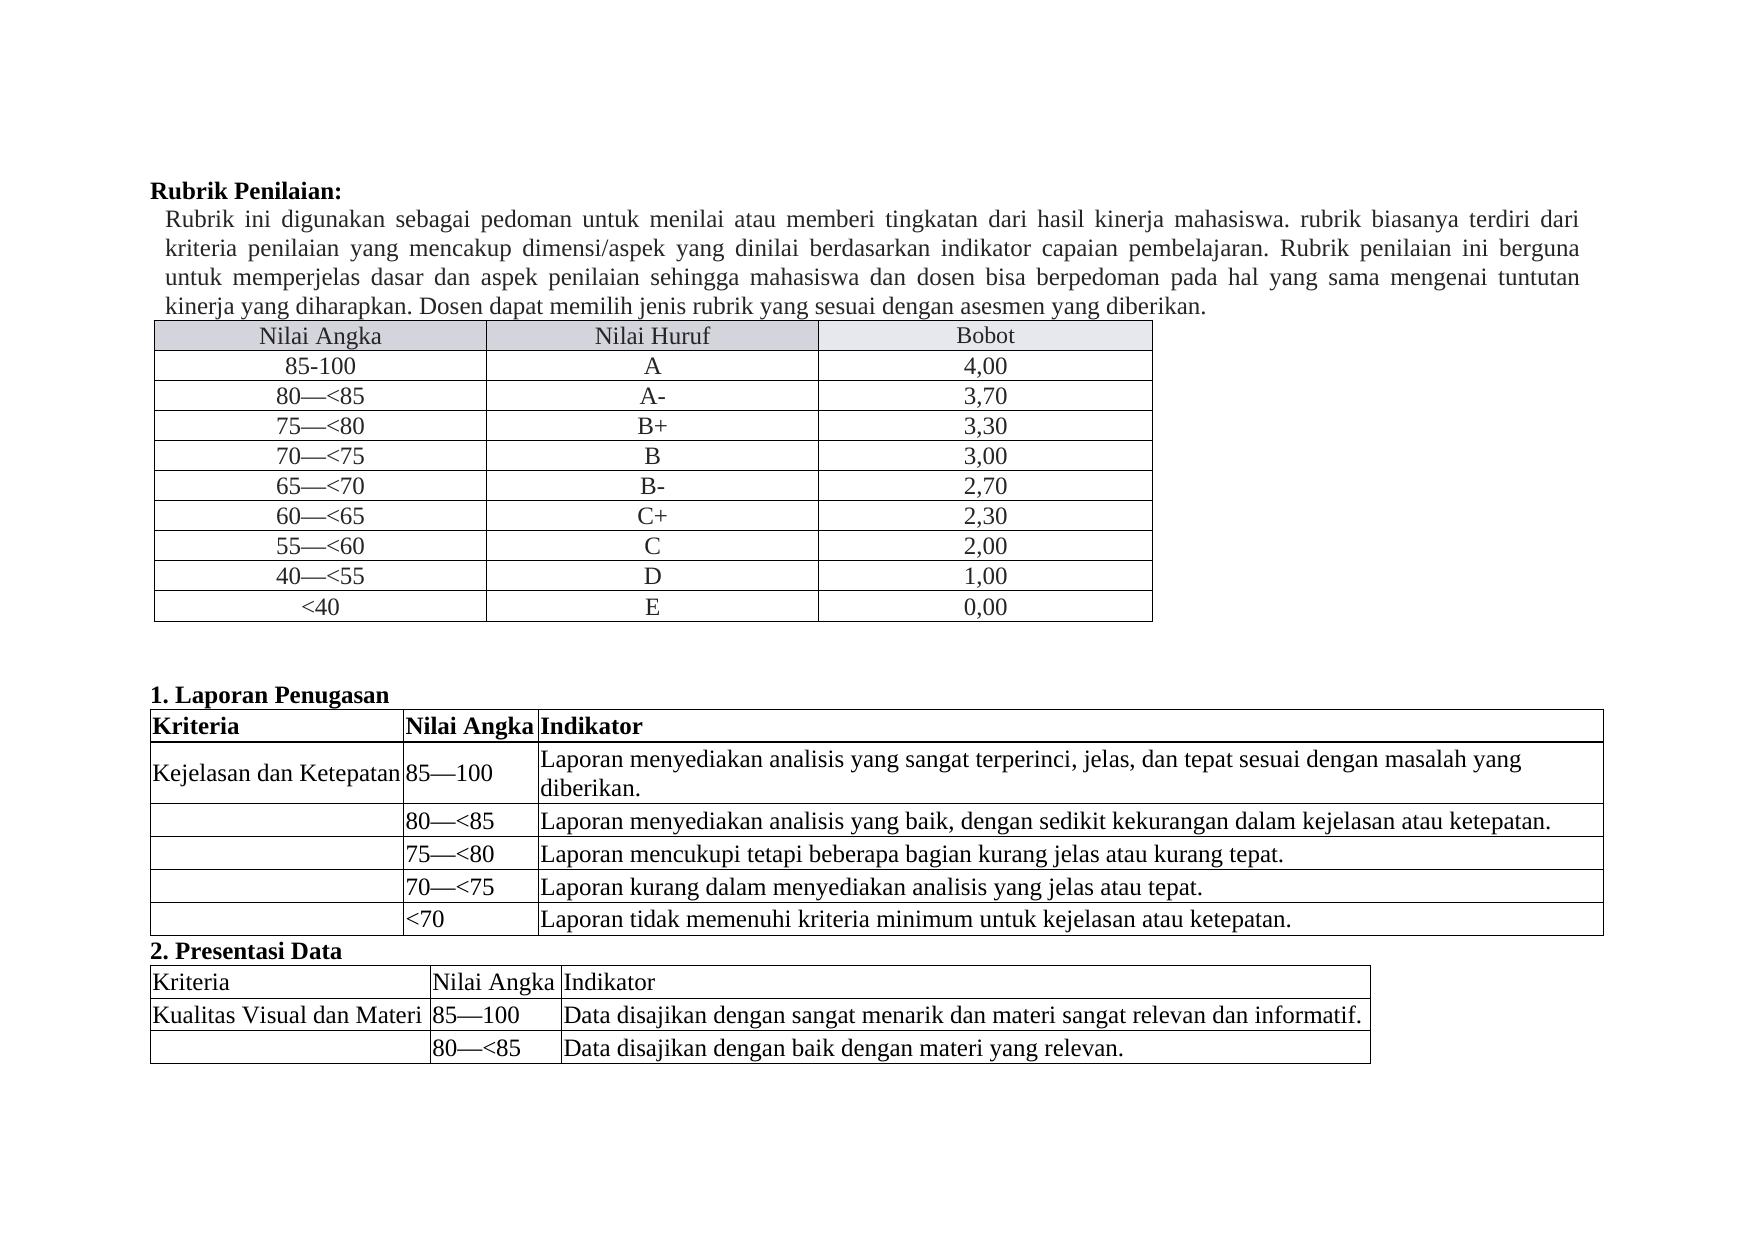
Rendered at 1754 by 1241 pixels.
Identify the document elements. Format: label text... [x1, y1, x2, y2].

table_cell 75—<80 [155, 411, 486, 440]
table_header Indikator [562, 966, 1370, 997]
table_cell <40 [155, 591, 486, 621]
table_cell [151, 870, 403, 902]
text 1. Laporan Penugasan [150, 680, 1604, 708]
table_cell 80—<85 [431, 1031, 561, 1063]
table_header Nilai Huruf [487, 321, 818, 350]
table_cell 1,00 [819, 561, 1152, 590]
table_cell Data disajikan dengan baik dengan materi yang relevan. [562, 1031, 1370, 1063]
table_cell 2,30 [819, 501, 1152, 530]
table_cell 80—<85 [404, 804, 538, 836]
table_cell A- [487, 381, 818, 410]
table_header Kriteria [151, 966, 430, 997]
table_cell 70—<75 [404, 870, 538, 902]
table_cell 2,00 [819, 531, 1152, 560]
table_cell E [487, 591, 818, 621]
table_cell 40—<55 [155, 561, 486, 590]
table_cell 85—100 [404, 743, 538, 803]
table_cell Laporan kurang dalam menyediakan analisis yang jelas atau tepat. [539, 870, 1603, 902]
table_cell D [487, 561, 818, 590]
table_cell 3,00 [819, 441, 1152, 470]
table_cell Laporan mencukupi tetapi beberapa bagian kurang jelas atau kurang tepat. [539, 837, 1603, 869]
table_cell <70 [404, 903, 538, 935]
table_cell B+ [487, 411, 818, 440]
table_header Nilai Angka [431, 966, 561, 997]
table_cell 3,30 [819, 411, 1152, 440]
table_cell [151, 903, 403, 935]
table_cell A [487, 351, 818, 380]
table_cell 0,00 [819, 591, 1152, 621]
table_cell [151, 837, 403, 869]
text Rubrik Penilaian: [150, 176, 1604, 204]
table_cell 70—<75 [155, 441, 486, 470]
table_cell Kejelasan dan Ketepatan [151, 743, 403, 803]
table_cell Laporan menyediakan analisis yang sangat terperinci, jelas, dan tepat sesuai dengan masalah yang diberikan. [539, 743, 1603, 803]
table_cell 85—100 [431, 999, 561, 1030]
table_cell Laporan tidak memenuhi kriteria minimum untuk kejelasan atau ketepatan. [539, 903, 1603, 935]
table_cell 85-100 [155, 351, 486, 380]
table_cell Kualitas Visual dan Materi [151, 999, 430, 1030]
table_cell 2,70 [819, 471, 1152, 500]
table_cell 80—<85 [155, 381, 486, 410]
table_header Nilai Angka [155, 321, 486, 350]
table_cell 60—<65 [155, 501, 486, 530]
table_cell 4,00 [819, 351, 1152, 380]
table_header Kriteria [151, 710, 403, 741]
table_cell B [487, 441, 818, 470]
table_cell [151, 804, 403, 836]
table_cell B- [487, 471, 818, 500]
table_cell Data disajikan dengan sangat menarik dan materi sangat relevan dan informatif. [562, 999, 1370, 1030]
table_cell 55—<60 [155, 531, 486, 560]
table_cell 3,70 [819, 381, 1152, 410]
text 2. Presentasi Data [150, 936, 1604, 964]
table_header Bobot [819, 321, 1152, 350]
table_cell C [487, 531, 818, 560]
table_cell [151, 1031, 430, 1063]
table_cell 75—<80 [404, 837, 538, 869]
text Rubrik ini digunakan sebagai pedoman untuk menilai atau memberi tingkatan dari hasil kinerja mahasiswa. rubrik biasanya terdiri dari kriteria penilaian yang mencakup dimensi/aspek yang dinilai berdasarkan indikator capaian pembelajaran. Rubrik penilaian ini berguna untuk memperjelas dasar dan aspek penilaian sehingga mahasiswa dan dosen bisa berpedoman pada hal yang sama mengenai tuntutan kinerja yang diharapkan. Dosen dapat memilih jenis rubrik yang sesuai dengan asesmen yang diberikan. [165, 204, 1581, 319]
table_cell Laporan menyediakan analisis yang baik, dengan sedikit kekurangan dalam kejelasan atau ketepatan. [539, 804, 1603, 836]
table_header Indikator [539, 710, 1603, 741]
table_header Nilai Angka [404, 710, 538, 741]
table_cell 65—<70 [155, 471, 486, 500]
table_cell C+ [487, 501, 818, 530]
